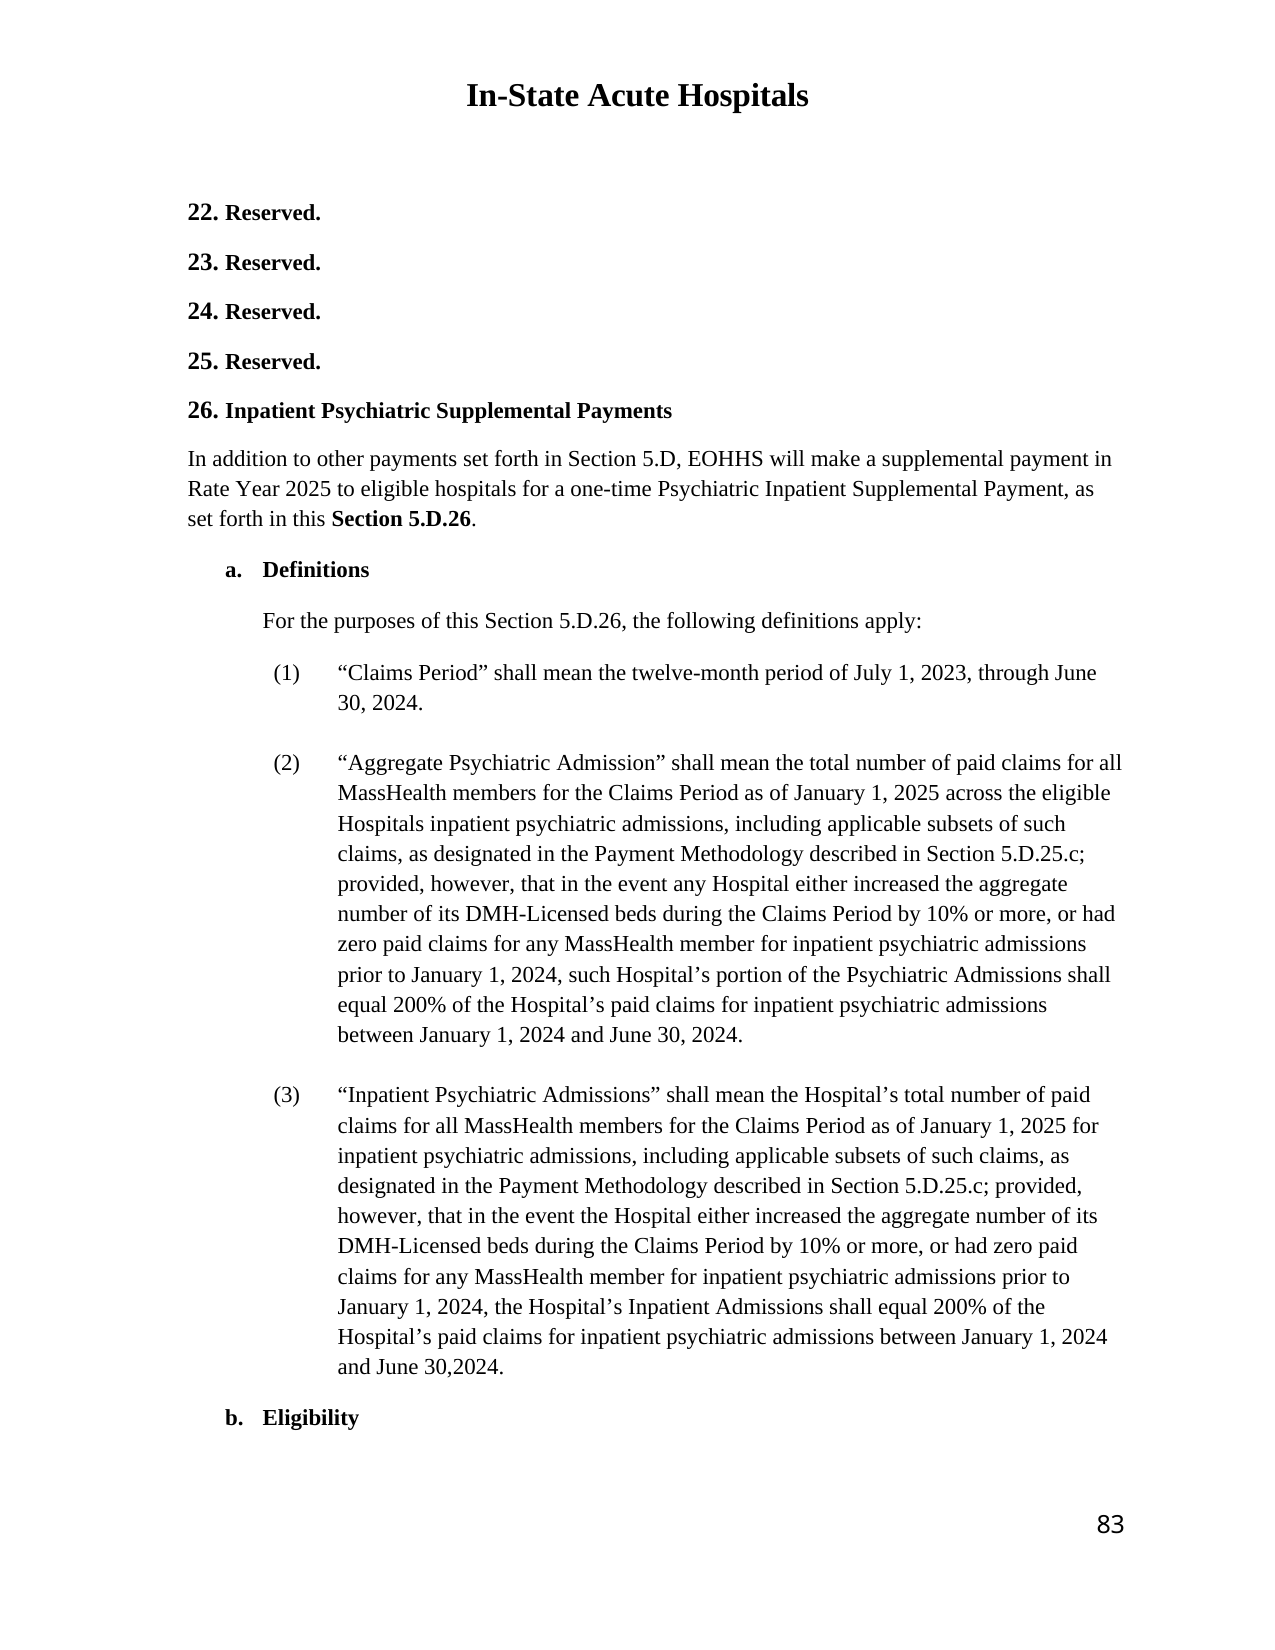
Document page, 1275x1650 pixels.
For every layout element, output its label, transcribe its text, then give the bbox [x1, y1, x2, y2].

list Reserved. [187, 346, 1125, 375]
list Eligibility [225, 1404, 1125, 1431]
list Inpatient Psychiatric Supplemental Payments [187, 396, 1125, 424]
list Reserved. [187, 197, 1125, 226]
text For the purposes of this Section 5.D.26, the following definitions apply: [262, 608, 1125, 634]
list Reserved. [187, 296, 1125, 325]
list “Aggregate Psychiatric Admission” shall mean the total number of paid claims for all MassHealth members for the Claims Period as of January 1, 2025 across the eligible Hospitals inpatient psychiatric admissions, including applicable subsets of such claims, as designated in the Payment Methodology described in Section 5.D.25.c; provided, however, that in the event any Hospital either increased the aggregate number of its DMH-Licensed beds during the Claims Period by 10% or more, or had zero paid claims for any MassHealth member for inpatient psychiatric admissions prior to January 1, 2024, such Hospital’s portion of the Psychiatric Admissions shall equal 200% of the Hospital’s paid claims for inpatient psychiatric admissions between January 1, 2024 and June 30, 2024. [300, 749, 1125, 1047]
list “Inpatient Psychiatric Admissions” shall mean the Hospital’s total number of paid claims for all MassHealth members for the Claims Period as of January 1, 2025 for inpatient psychiatric admissions, including applicable subsets of such claims, as designated in the Payment Methodology described in Section 5.D.25.c; provided, however, that in the event the Hospital either increased the aggregate number of its DMH-Licensed beds during the Claims Period by 10% or more, or had zero paid claims for any MassHealth member for inpatient psychiatric admissions prior to January 1, 2024, the Hospital’s Inpatient Admissions shall equal 200% of the Hospital’s paid claims for inpatient psychiatric admissions between January 1, 2024 and June 30,2024. [300, 1082, 1125, 1380]
list “Claims Period” shall mean the twelve-month period of July 1, 2023, through June 30, 2024. [300, 659, 1125, 715]
list Reserved. [187, 247, 1125, 276]
list Definitions [225, 557, 1125, 583]
text In addition to other payments set forth in Section 5.D, EOHHS will make a supplemental payment in Rate Year 2025 to eligible hospitals for a one-time Psychiatric Inpatient Supplemental Payment, as set forth in this Section 5.D.26. [187, 445, 1125, 532]
